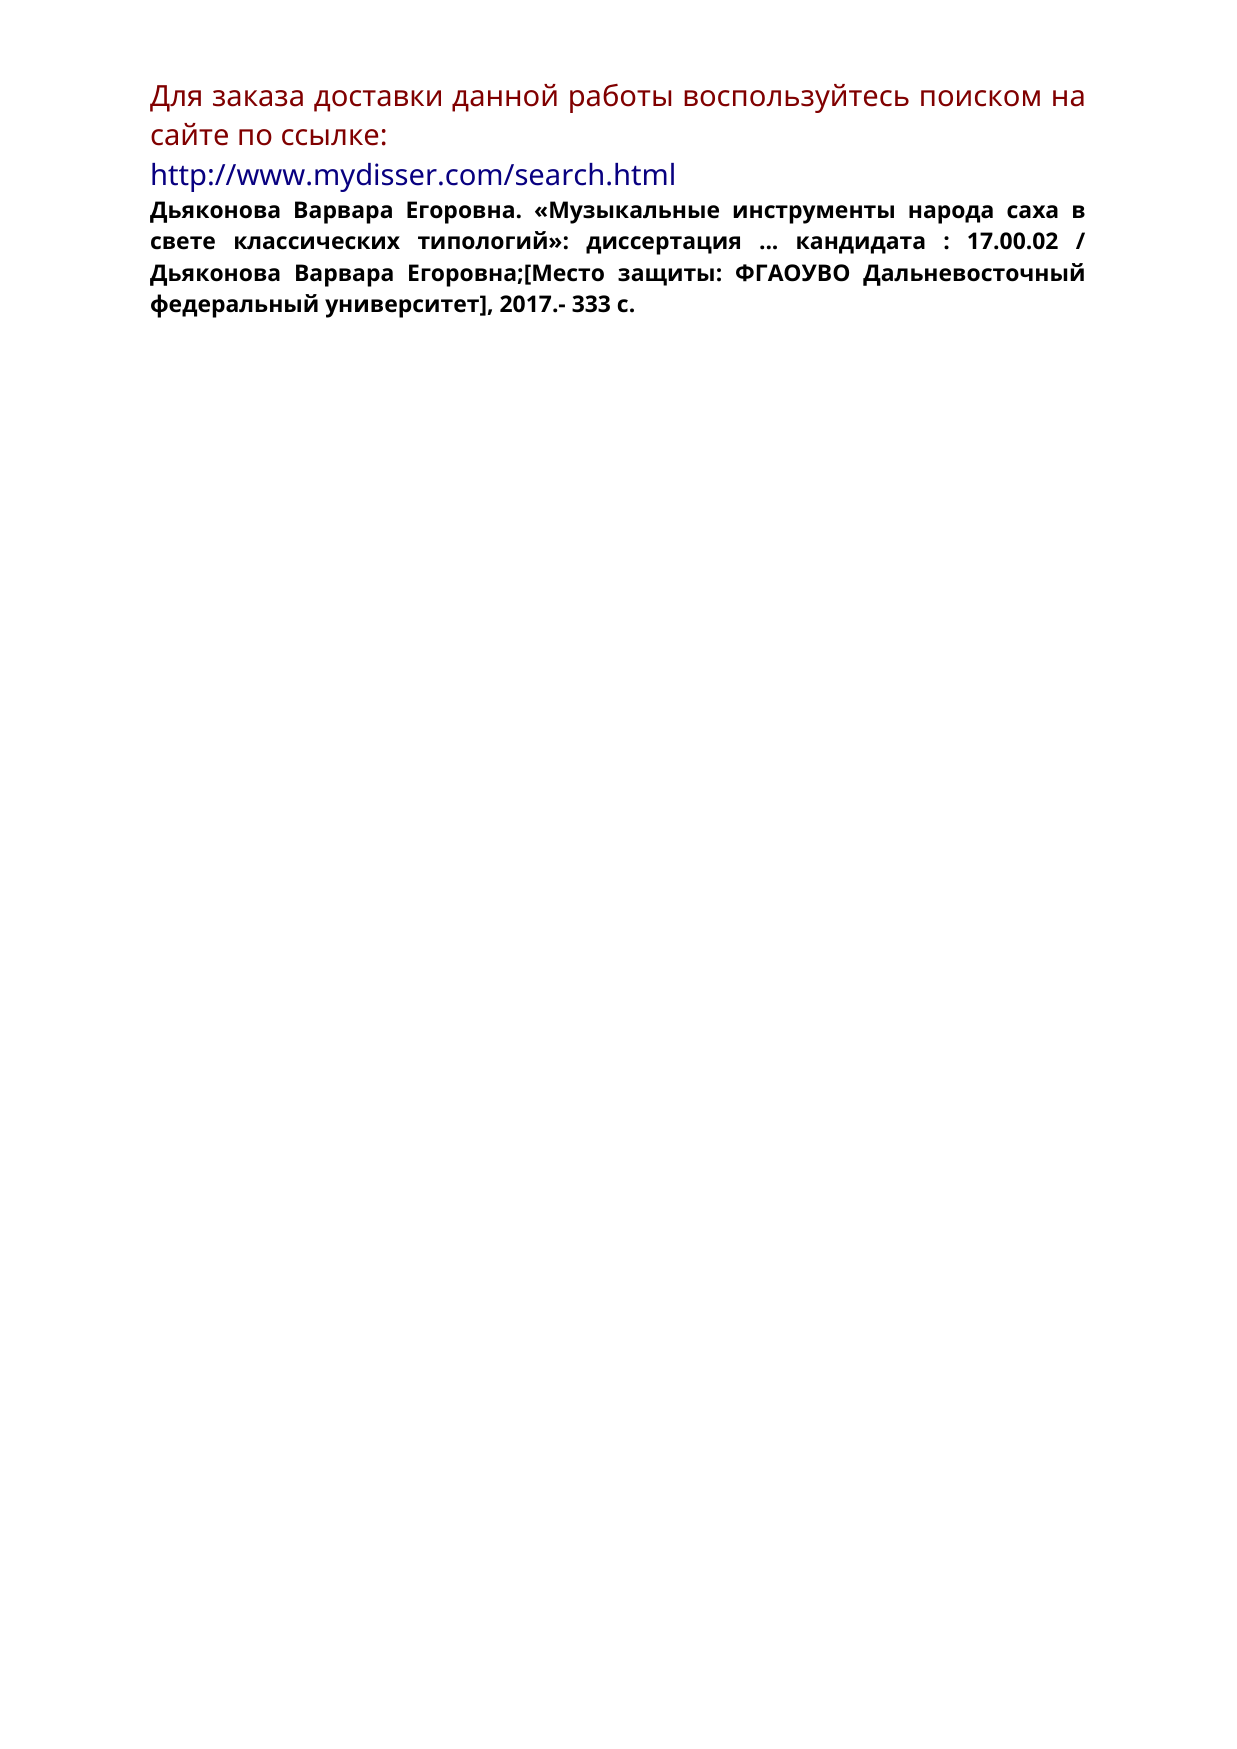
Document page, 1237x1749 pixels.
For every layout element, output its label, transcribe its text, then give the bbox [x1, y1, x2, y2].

text Дьяконова Варвара Егоровна. «Музыкальные инструменты народа саха в свете классических типологий»: диссертация ... кандидата : 17.00.02 / Дьяконова Варвара Егоровна;[Место защиты: ФГАОУВО Дальневосточный федеральный университет], 2017.- 333 с. [150, 194, 1086, 319]
